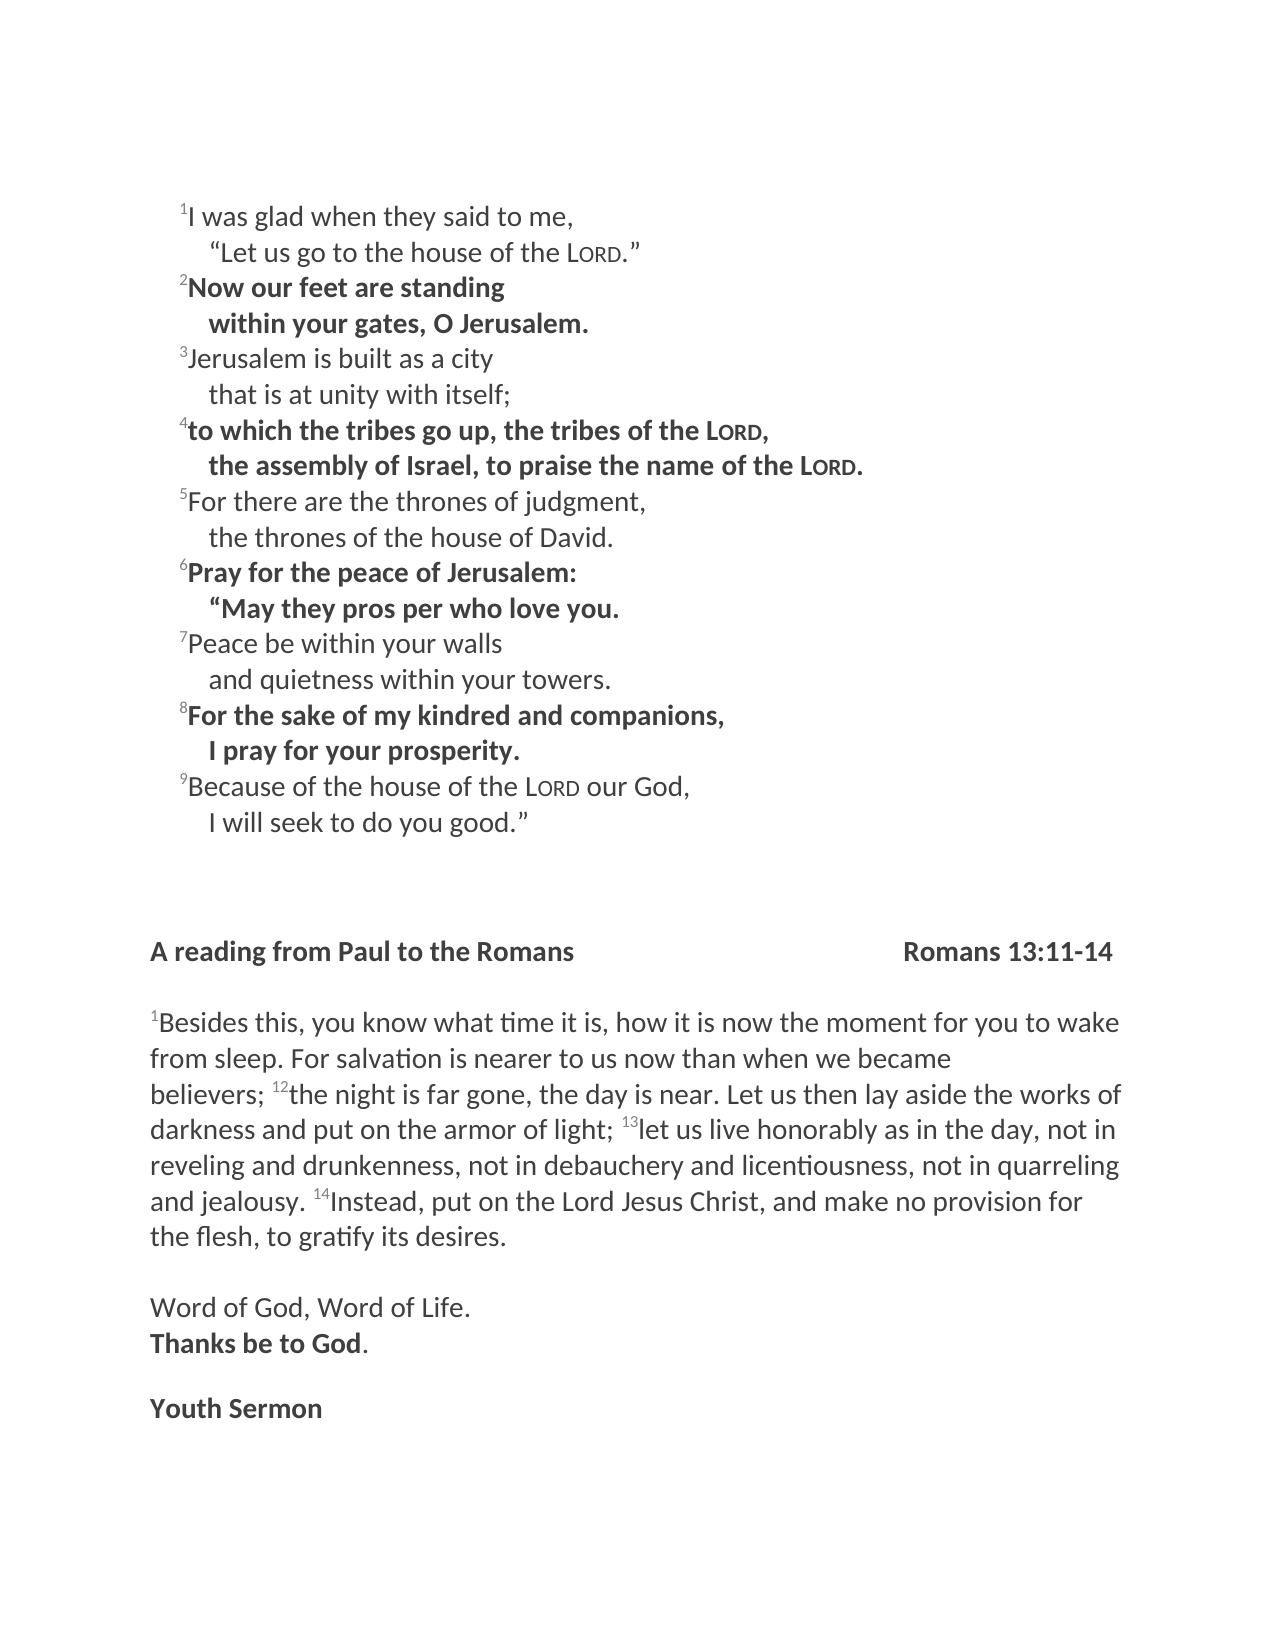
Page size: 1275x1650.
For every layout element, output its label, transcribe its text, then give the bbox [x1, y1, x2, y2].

text Thanks be to God. [150, 1325, 1125, 1361]
text Youth Sermon [150, 1390, 1125, 1426]
text A reading from Paul to the Romans Romans 13:11-14 [150, 933, 1125, 969]
text 1Besides this, you know what time it is, how it is now the moment for you to wake from sleep. For salvation is nearer to us now than when we became believers; 12the night is far gone, the day is near. Let us then lay aside the works of darkness and put on the armor of light; 13let us live honorably as in the day, not in reveling and drunkenness, not in debauchery and licentiousness, not in quarreling and jealousy. 14Instead, put on the Lord Jesus Christ, and make no provision for the flesh, to gratify its desires. [150, 1004, 1125, 1254]
text Word of God, Word of Life. [150, 1289, 1125, 1325]
text 1I was glad when they said to me, “Let us go to the house of the Lord.” 2Now our feet are standing within your gates, O Jerusalem. 3Jerusalem is built as a city that is at unity with itself; 4to which the tribes go up, the tribes of the Lord, the assembly of Israel, to praise the name of the Lord. 5For there are the thrones of judgment, the thrones of the house of David. 6Pray for the peace of Jerusalem: “May they pros per who love you. 7Peace be within your walls and quietness within your towers. 8For the sake of my kindred and companions, I pray for your prosperity. 9Because of the house of the Lord our God, I will seek to do you good.” [150, 198, 1125, 839]
